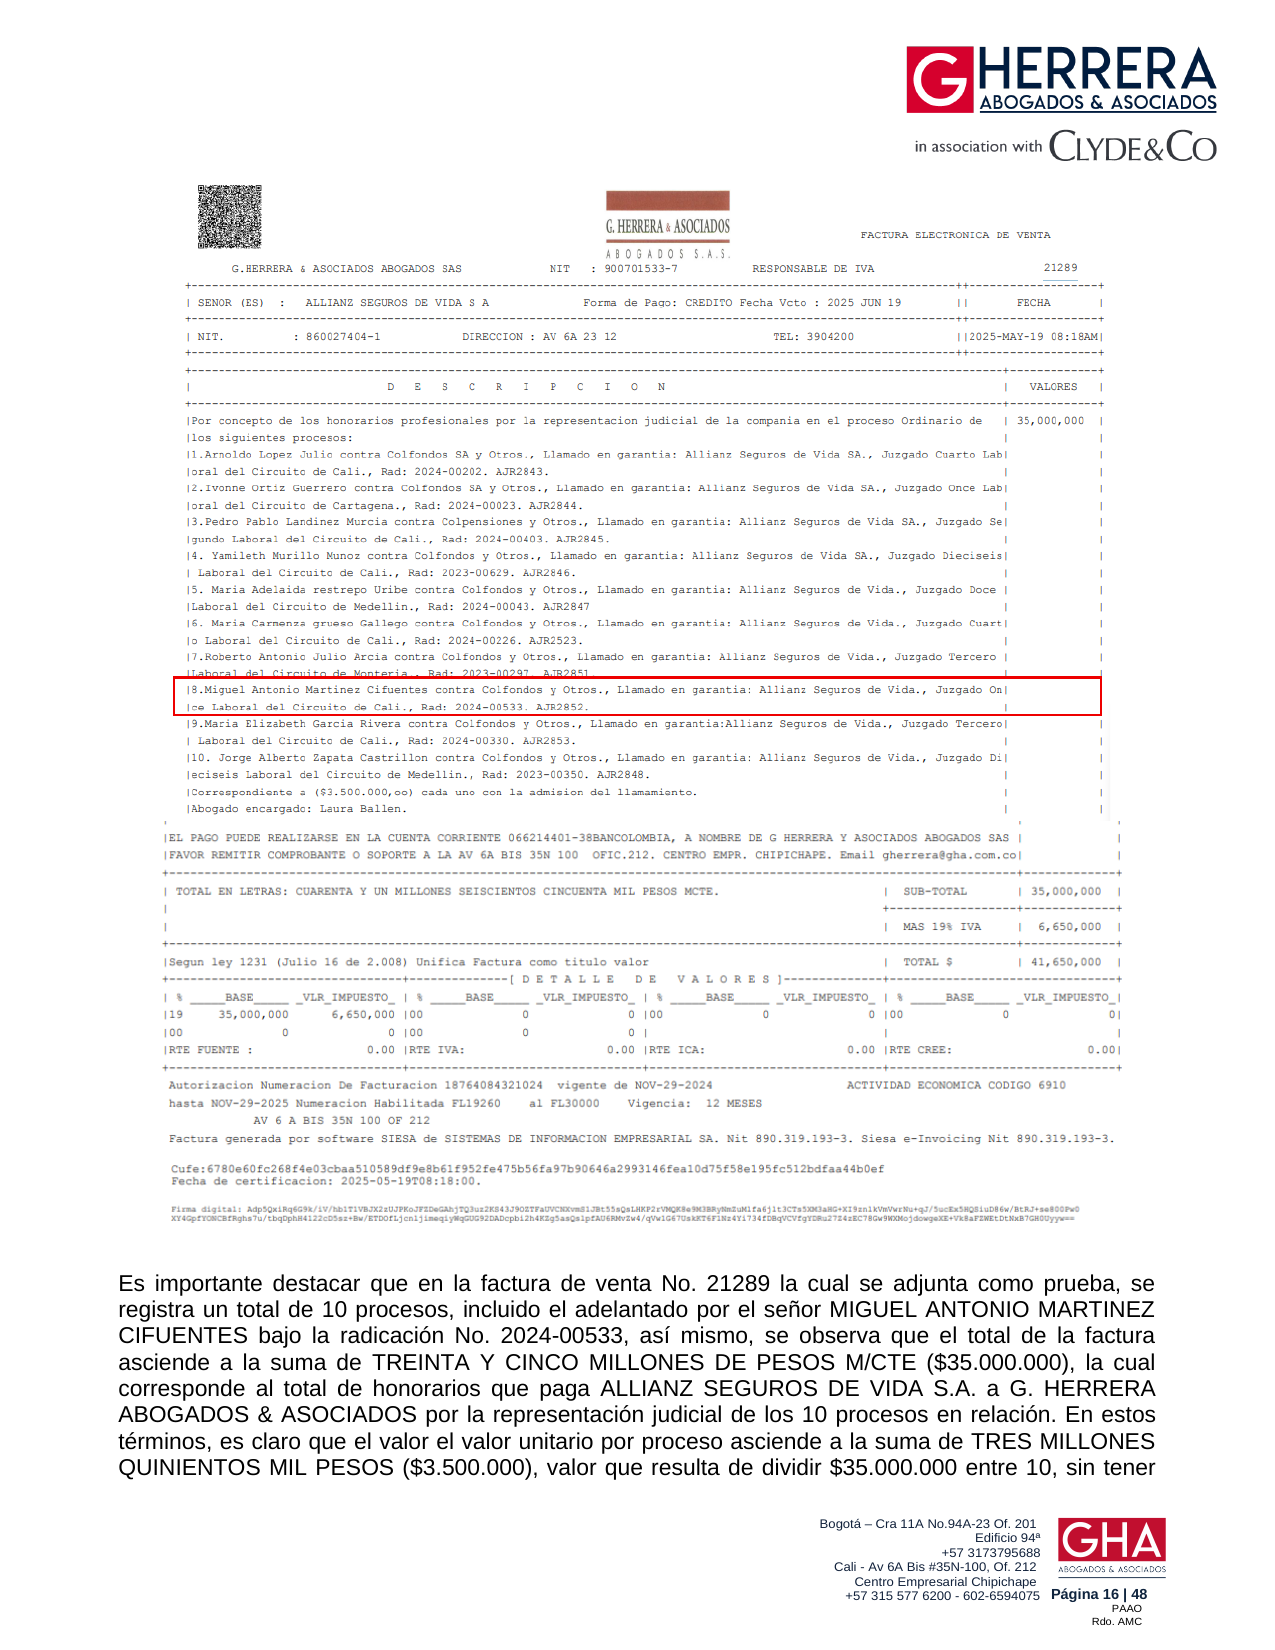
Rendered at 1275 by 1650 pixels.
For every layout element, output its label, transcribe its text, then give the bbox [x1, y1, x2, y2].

picture [145, 29, 1237, 1244]
picture [1051, 1514, 1172, 1582]
